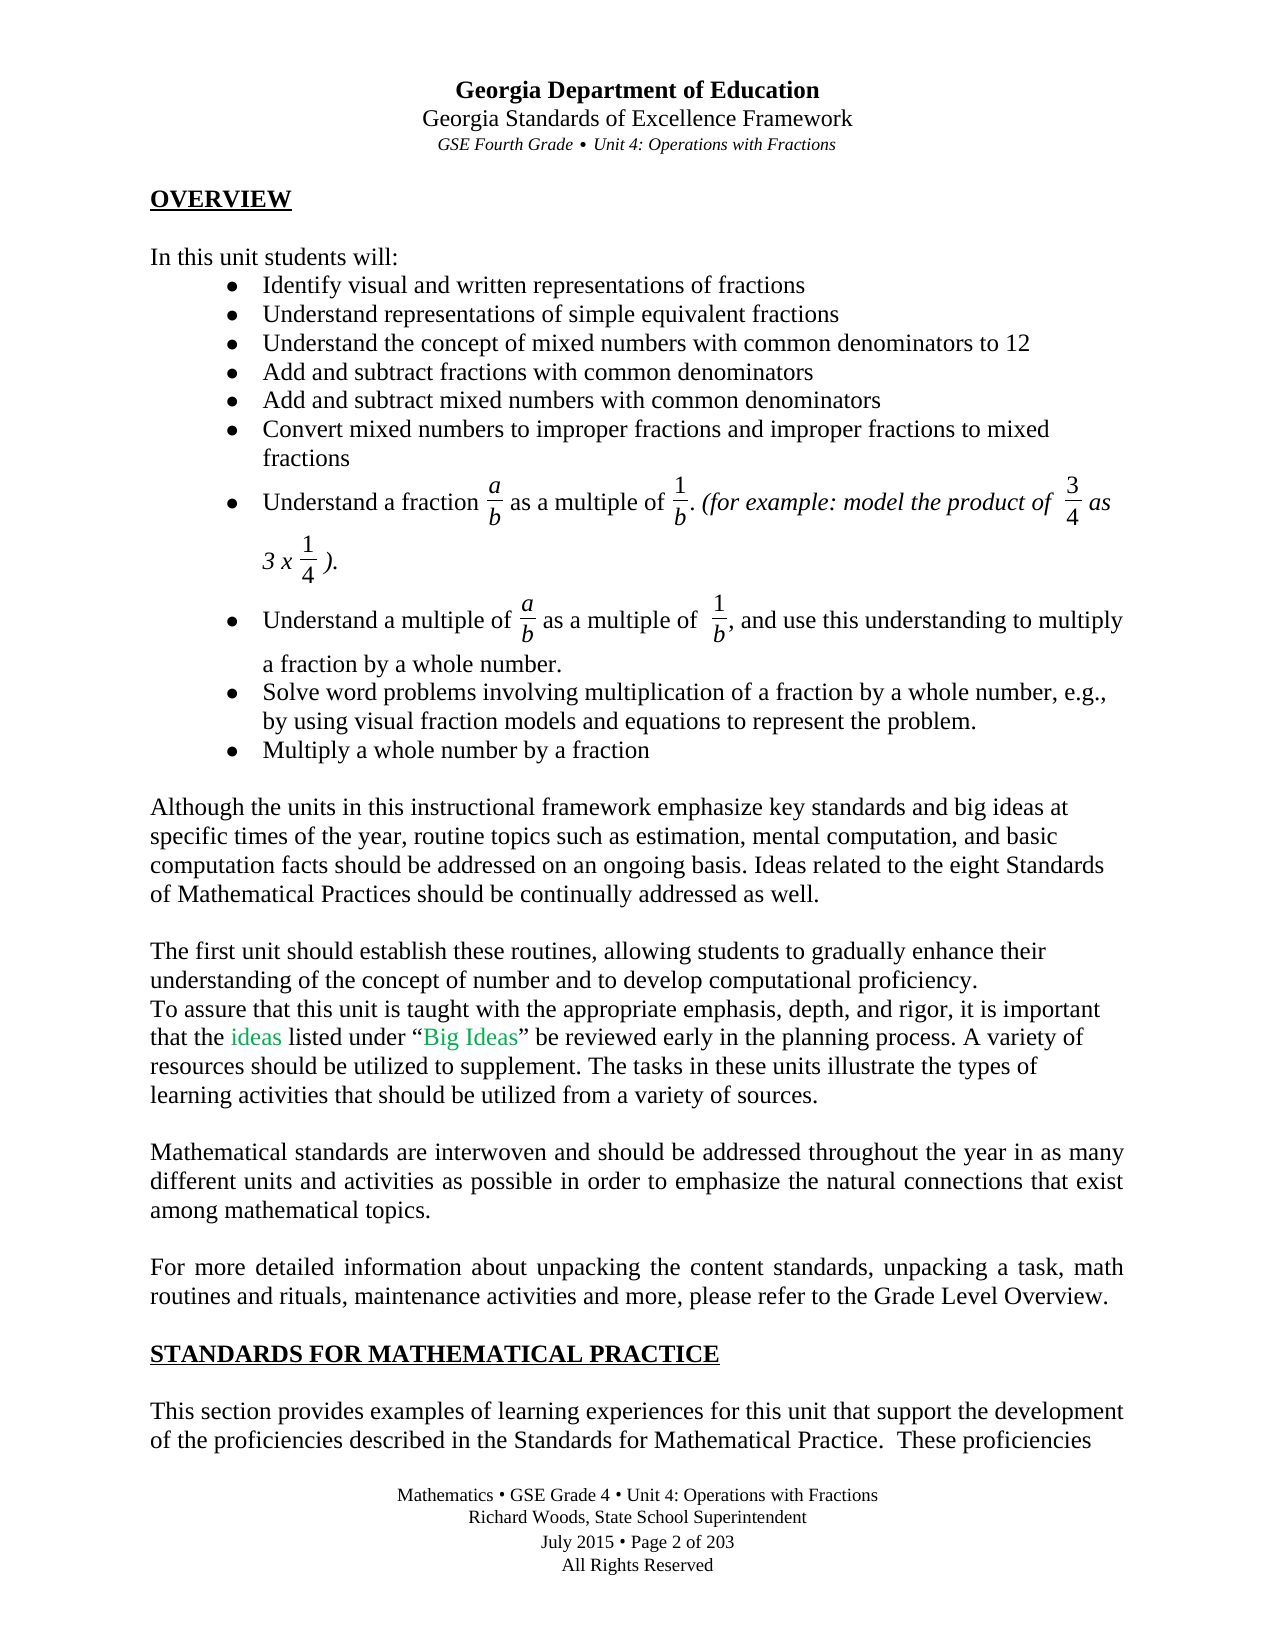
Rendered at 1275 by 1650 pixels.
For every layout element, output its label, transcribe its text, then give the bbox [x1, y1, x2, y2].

text Mathematical standards are interwoven and should be addressed throughout the year in as many different units and activities as possible in order to emphasize the natural connections that exist among mathematical topics. [150, 1137, 1125, 1224]
text 3 x ). [262, 531, 1125, 590]
text To assure that this unit is taught with the appropriate emphasis, depth, and rigor, it is important that the ideas listed under “Big Ideas” be reviewed early in the planning process. A variety of resources should be utilized to supplement. The tasks in these units illustrate the types of learning activities that should be utilized from a variety of sources. [150, 994, 1125, 1109]
list Understand a fraction as a multiple of . (for example: model the product of as [225, 472, 1125, 531]
text In this unit students will: [150, 242, 1125, 271]
list Solve word problems involving multiplication of a fraction by a whole number, e.g., by using visual fraction models and equations to represent the problem. [225, 677, 1125, 735]
list Identify visual and written representations of fractions [225, 271, 1125, 299]
list Understand a multiple of as a multiple of , and use this understanding to multiply a fraction by a whole number. [225, 590, 1125, 677]
text The first unit should establish these routines, allowing students to gradually enhance their understanding of the concept of number and to develop computational proficiency. [150, 936, 1125, 994]
list Add and subtract fractions with common denominators [225, 357, 1125, 386]
list Understand representations of simple equivalent fractions [225, 299, 1125, 328]
list Understand the concept of mixed numbers with common denominators to 12 [225, 328, 1125, 357]
list Convert mixed numbers to improper fractions and improper fractions to mixed fractions [225, 414, 1125, 472]
list Multiply a whole number by a fraction [225, 735, 1125, 764]
list Add and subtract mixed numbers with common denominators [225, 386, 1125, 414]
text STANDARDS FOR MATHEMATICAL PRACTICE [150, 1339, 1125, 1367]
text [150, 1396, 1125, 1454]
text Although the units in this instructional framework emphasize key standards and big ideas at specific times of the year, routine topics such as estimation, mental computation, and basic computation facts should be addressed on an ongoing basis. Ideas related to the eight Standards of Mathematical Practices should be continually addressed as well. [150, 792, 1125, 907]
text For more detailed information about unpacking the content standards, unpacking a task, math routines and rituals, maintenance activities and more, please refer to the Grade Level Overview. [150, 1252, 1125, 1310]
text OVERVIEW [150, 184, 1125, 213]
